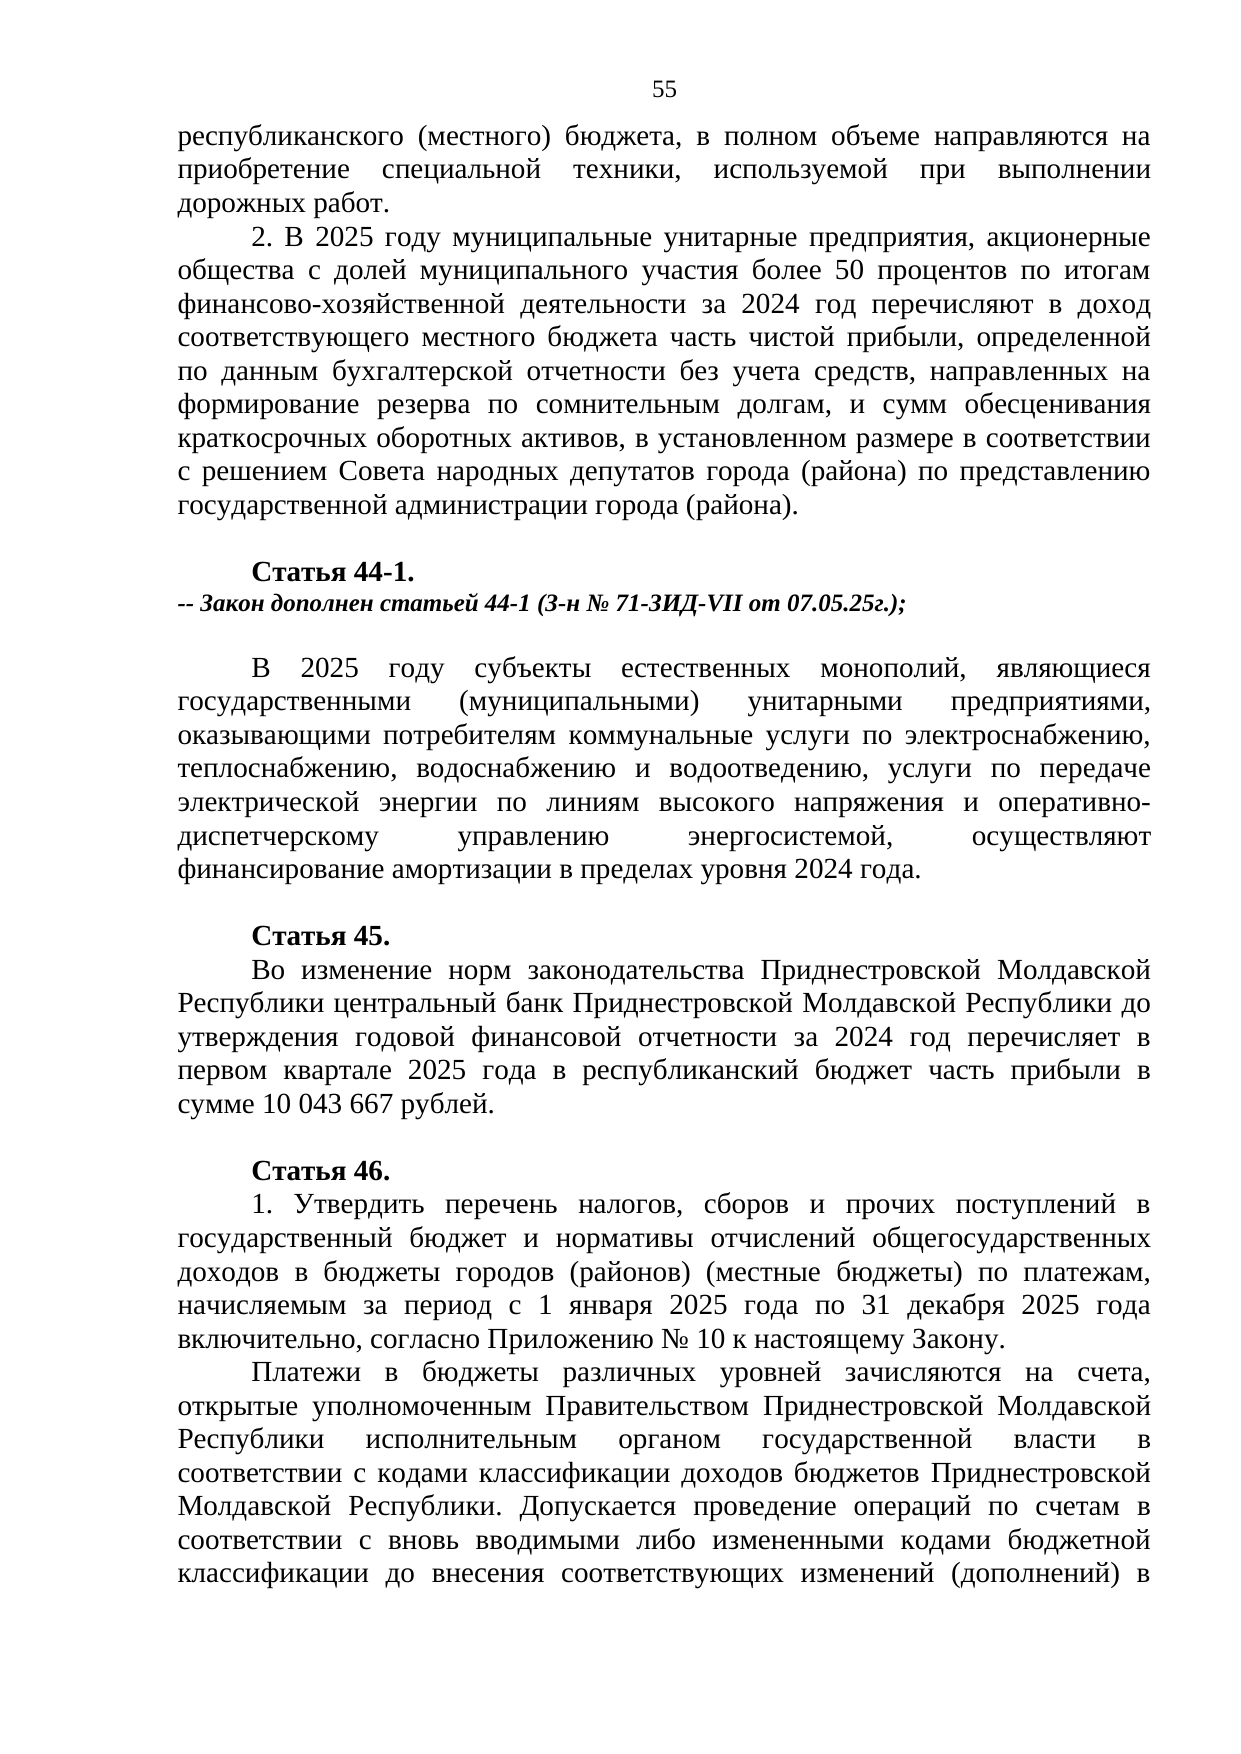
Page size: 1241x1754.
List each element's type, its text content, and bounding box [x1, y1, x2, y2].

text Статья 44-1. [177, 554, 1152, 588]
text Статья 46. [177, 1153, 1152, 1187]
text Статья 45. [177, 918, 1152, 952]
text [177, 118, 1152, 219]
text В 2025 году субъекты естественных монополий, являющиеся государственными (муниципальными) унитарными предприятиями, оказывающими потребителям коммунальные услуги по электроснабжению, теплоснабжению, водоснабжению и водоотведению, услуги по передаче электрической энергии по линиям высокого напряжения и оперативно-диспетчерскому управлению энергосистемой, осуществляют финансирование амортизации в пределах уровня 2024 года. [177, 650, 1152, 885]
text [177, 1354, 1152, 1589]
text Во изменение норм законодательства Приднестровской Молдавской Республики центральный банк Приднестровской Молдавской Республики до утверждения годовой финансовой отчетности за 2024 год перечисляет в первом квартале 2025 года в республиканский бюджет часть прибыли в сумме 10 043 667 рублей. [177, 952, 1152, 1119]
text -- Закон дополнен статьей 44-1 (З-н № 71-ЗИД-VII от 07.05.25г.); [177, 588, 1152, 616]
text 1. Утвердить перечень налогов, сборов и прочих поступлений в государственный бюджет и нормативы отчислений общегосударственных доходов в бюджеты городов (районов) (местные бюджеты) по платежам, начисляемым за период с 1 января 2025 года по 31 декабря 2025 года включительно, согласно Приложению № 10 к настоящему Закону. [177, 1187, 1152, 1354]
text 2. В 2025 году муниципальные унитарные предприятия, акционерные общества с долей муниципального участия более 50 процентов по итогам финансово-хозяйственной деятельности за 2024 год перечисляют в доход соответствующего местного бюджета часть чистой прибыли, определенной по данным бухгалтерской отчетности без учета средств, направленных на формирование резерва по сомнительным долгам, и сумм обесценивания краткосрочных оборотных активов, в установленном размере в соответствии с решением Совета народных депутатов города (района) по представлению государственной администрации города (района). [177, 219, 1152, 521]
